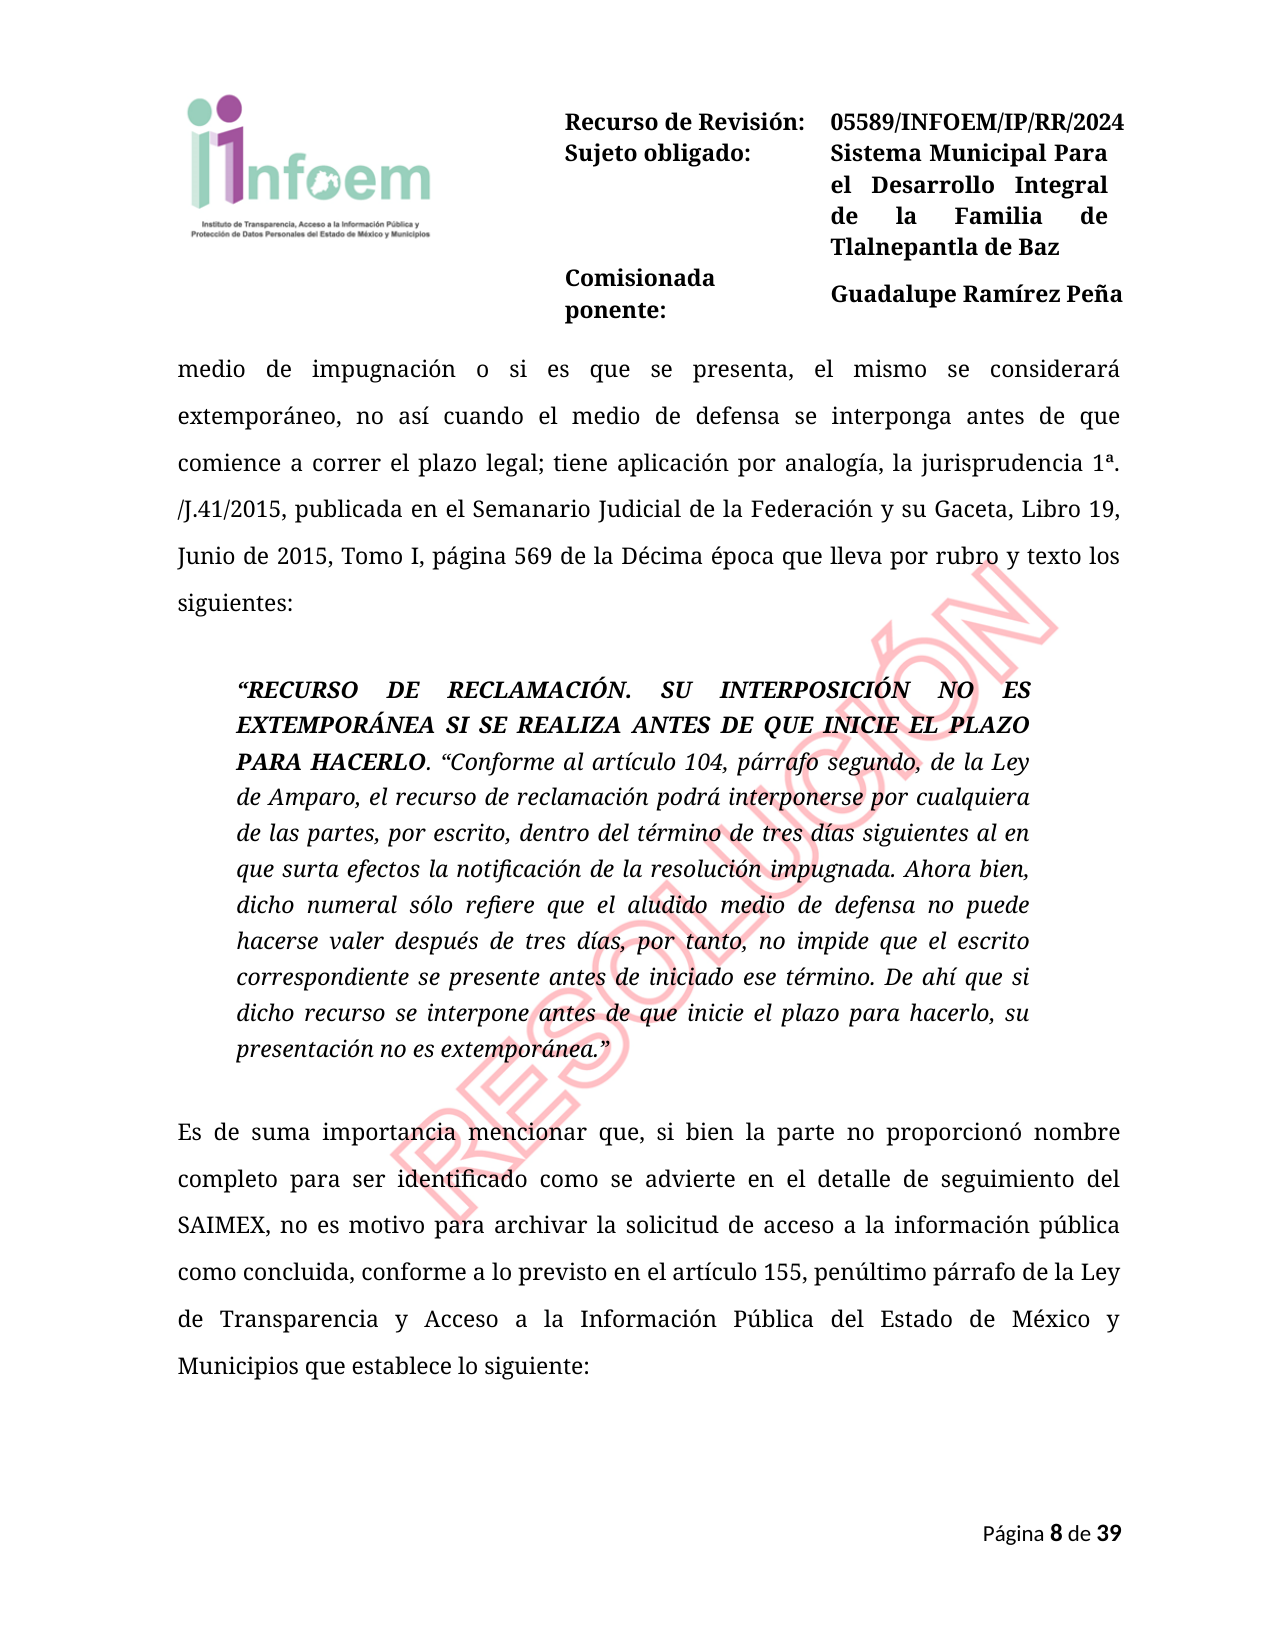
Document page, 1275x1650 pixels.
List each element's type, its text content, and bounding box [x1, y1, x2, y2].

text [177, 353, 1121, 618]
text Es de suma importancia mencionar que, si bien la parte no proporcionó nombre completo para ser identificado como se advierte en el detalle de seguimiento del SAIMEX, no es motivo para archivar la solicitud de acceso a la información pública como concluida, conforme a lo previsto en el artículo 155, penúltimo párrafo de la Ley de Transparencia y Acceso a la Información Pública del Estado de México y Municipios que establece lo siguiente: [177, 1116, 1121, 1381]
text “RECURSO DE RECLAMACIÓN. SU INTERPOSICIÓN NO ES EXTEMPORÁNEA SI SE REALIZA ANTES DE QUE INICIE EL PLAZO PARA HACERLO. “Conforme al artículo 104, párrafo segundo, de la Ley de Amparo, el recurso de reclamación podrá interponerse por cualquiera de las partes, por escrito, dentro del término de tres días siguientes al en que surta efectos la notificación de la resolución impugnada. Ahora bien, dicho numeral sólo refiere que el aludido medio de defensa no puede hacerse valer después de tres días, por tanto, no impide que el escrito correspondiente se presente antes de iniciado ese término. De ahí que si dicho recurso se interpone antes de que inicie el plazo para hacerlo, su presentación no es extemporánea.” [236, 673, 1034, 1064]
picture [67, 34, 1275, 1650]
